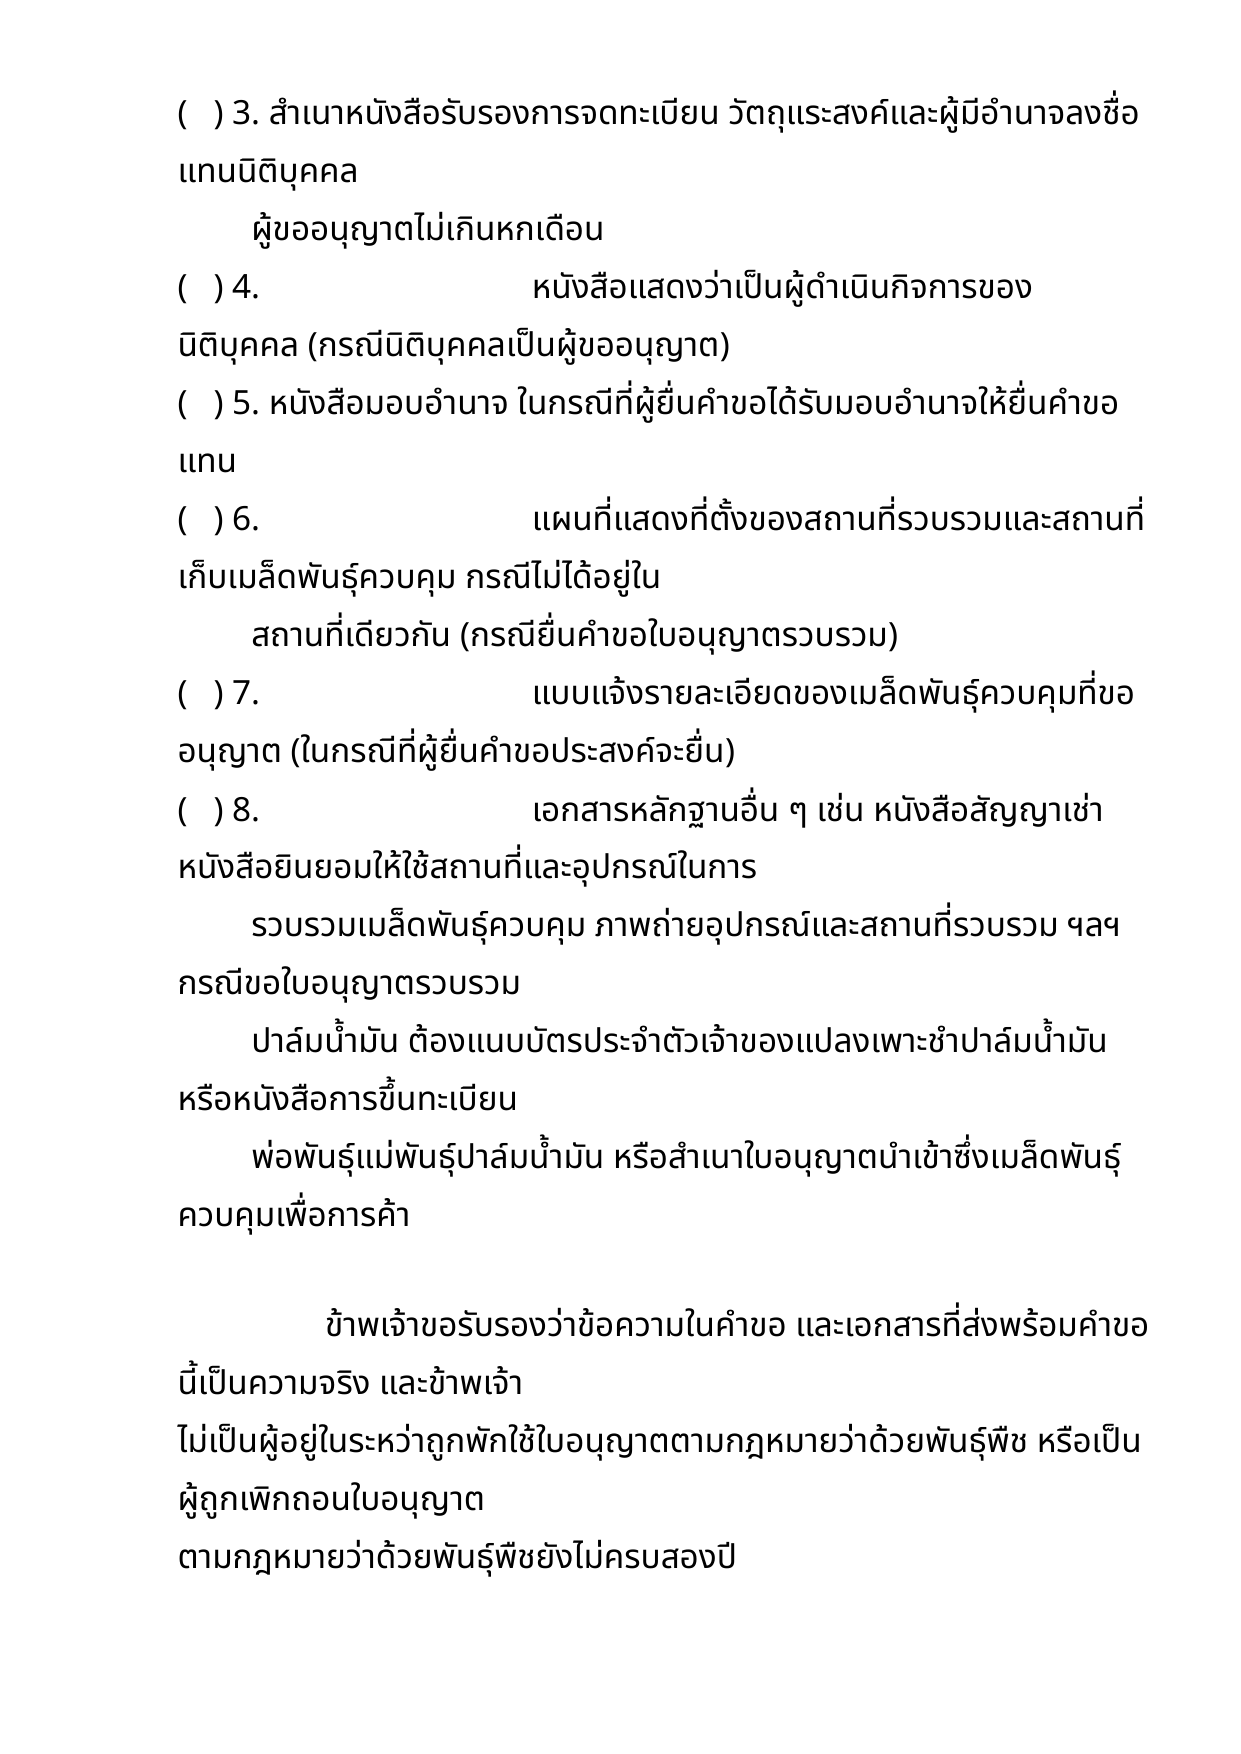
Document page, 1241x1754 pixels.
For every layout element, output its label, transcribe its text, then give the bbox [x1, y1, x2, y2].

text ไม่เป็นผู้อยู่ในระหว่าถูกพักใช้ใบอนุญาตตามกฎหมายว่าด้วยพันธุ์พืช หรือเป็นผู้ถูกเพิกถอนใบอนุญาต [177, 1417, 1152, 1525]
text ตามกฎหมายว่าด้วยพันธุ์พืชยังไม่ครบสองปี [177, 1533, 1152, 1583]
text ( ) 5. หนังสือมอบอำนาจ ในกรณีที่ผู้ยื่นคำขอได้รับมอบอำนาจให้ยื่นคำขอแทน [177, 379, 1152, 487]
text ข้าพเจ้าขอรับรองว่าข้อความในคำขอ และเอกสารที่ส่งพร้อมคำขอนี้เป็นความจริง และข้าพเจ้า [177, 1301, 1152, 1409]
text สถานที่เดียวกัน (กรณียื่นคำขอใบอนุญาตรวบรวม) [177, 611, 1152, 662]
text รวบรวมเมล็ดพันธุ์ควบคุม ภาพถ่ายอุปกรณ์และสถานที่รวบรวม ฯลฯ กรณีขอใบอนุญาตรวบรวม [177, 901, 1152, 1010]
text ( ) 3. สำเนาหนังสือรับรองการจดทะเบียน วัตถุแระสงค์และผู้มีอำนาจลงชื่อแทนนิติบุคคล [177, 89, 1152, 197]
text ( ) 6. แผนที่แสดงที่ตั้งของสถานที่รวบรวมและสถานที่เก็บเมล็ดพันธุ์ควบคุม กรณีไม่ได้อยู่ใน [177, 495, 1152, 603]
text ปาล์มน้ำมัน ต้องแนบบัตรประจำตัวเจ้าของแปลงเพาะชำปาล์มน้ำมัน หรือหนังสือการขึ้นทะเบียน [177, 1017, 1152, 1126]
text ( ) 4. หนังสือแสดงว่าเป็นผู้ดำเนินกิจการของนิติบุคคล (กรณีนิติบุคคลเป็นผู้ขออนุญาต) [177, 263, 1152, 371]
text ( ) 8. เอกสารหลักฐานอื่น ๆ เช่น หนังสือสัญญาเช่า หนังสือยินยอมให้ใช้สถานที่และอุปกรณ์ในการ [177, 785, 1152, 894]
text พ่อพันธุ์แม่พันธุ์ปาล์มน้ำมัน หรือสำเนาใบอนุญาตนำเข้าซึ่งเมล็ดพันธุ์ควบคุมเพื่อการค้า [177, 1133, 1152, 1241]
text ผู้ขออนุญาตไม่เกินหกเดือน [177, 205, 1152, 255]
text ( ) 7. แบบแจ้งรายละเอียดของเมล็ดพันธุ์ควบคุมที่ขออนุญาต (ในกรณีที่ผู้ยื่นคำขอประสงค์จะยื่น) [177, 669, 1152, 778]
